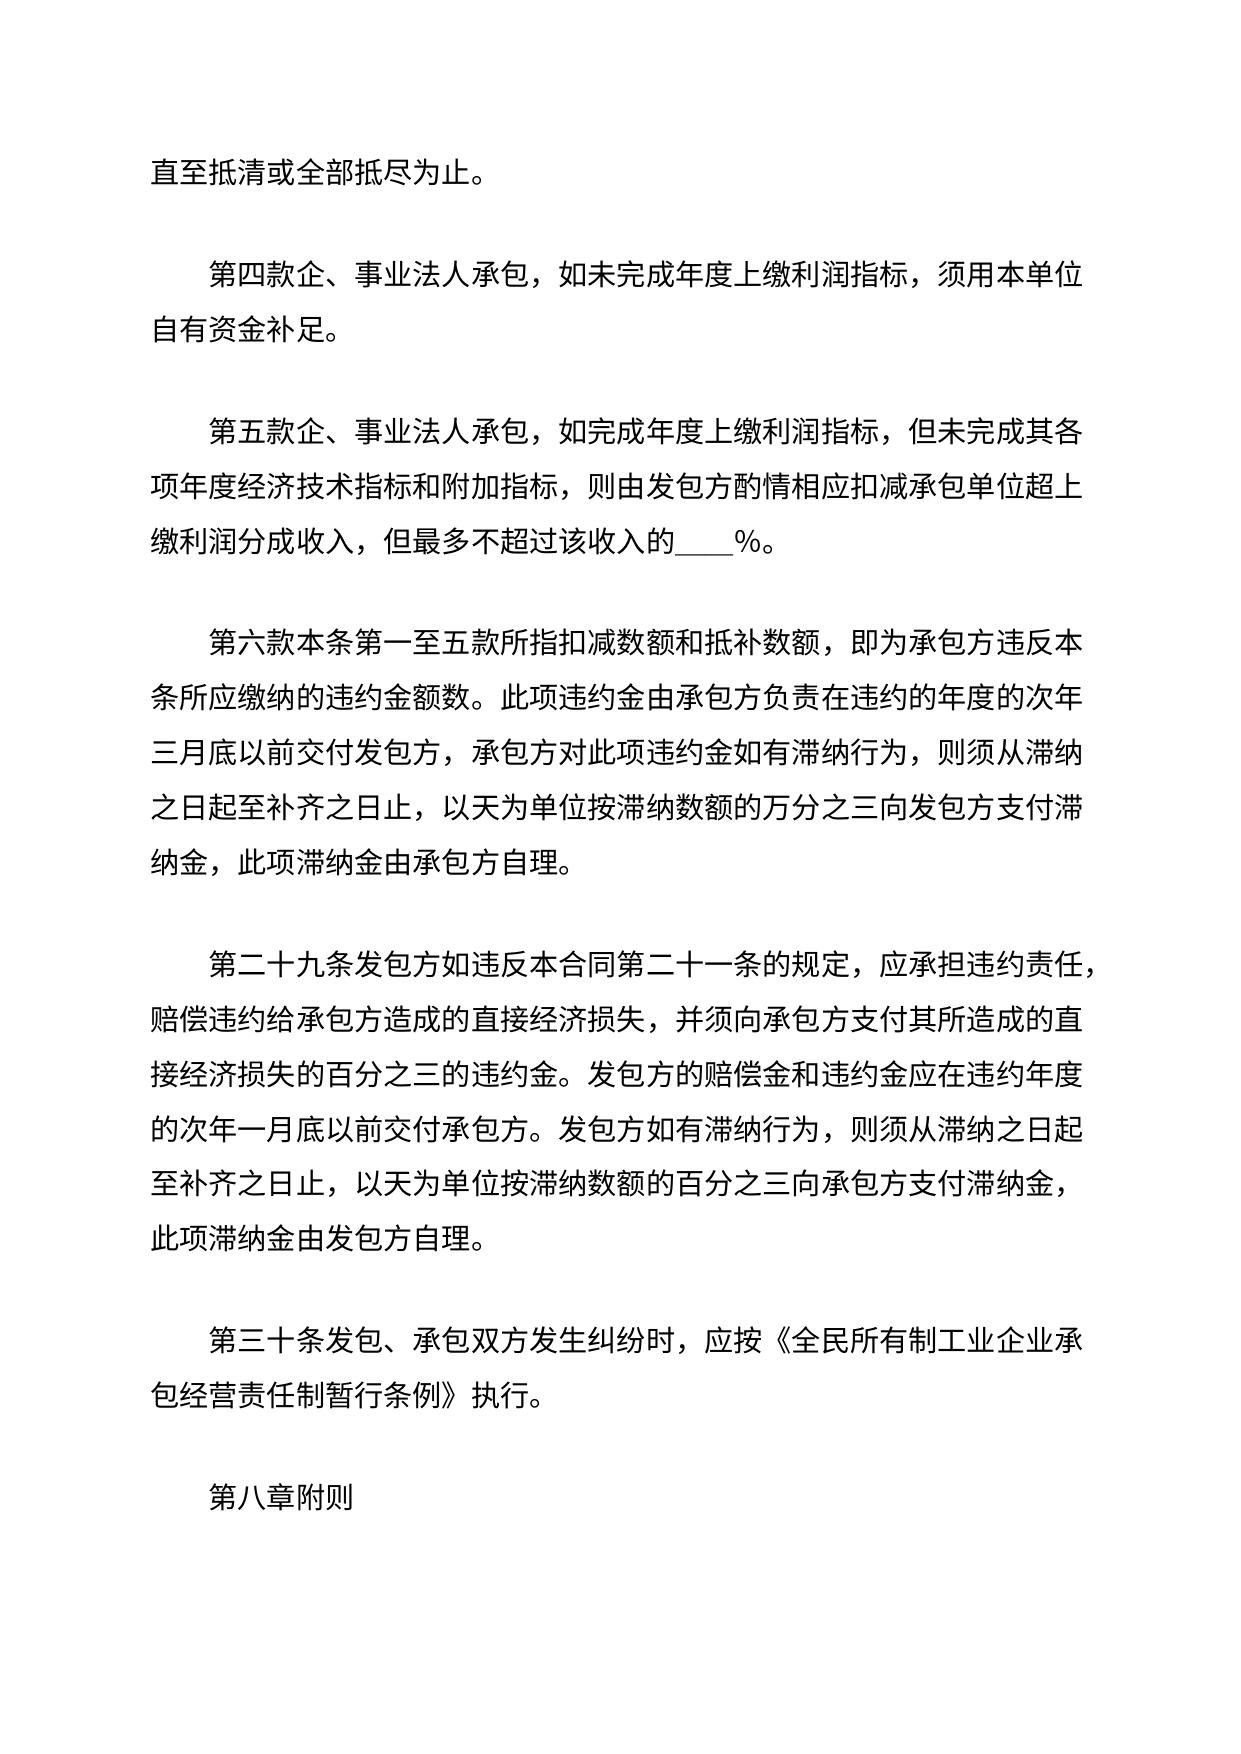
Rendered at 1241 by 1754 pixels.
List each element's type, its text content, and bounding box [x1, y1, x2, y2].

text 第四款企、事业法人承包，如未完成年度上缴利润指标，须用本单位自有资金补足。 [150, 252, 1090, 349]
text 第五款企、事业法人承包，如完成年度上缴利润指标，但未完成其各项年度经济技术指标和附加指标，则由发包方酌情相应扣减承包单位超上缴利润分成收入，但最多不超过该收入的＿＿％。 [150, 408, 1090, 561]
text 第三十条发包、承包双方发生纠纷时，应按《全民所有制工业企业承包经营责任制暂行条例》执行。 [150, 1318, 1090, 1415]
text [150, 150, 1090, 192]
text 第二十九条发包方如违反本合同第二十一条的规定，应承担违约责任，赔偿违约给承包方造成的直接经济损失，并须向承包方支付其所造成的直接经济损失的百分之三的违约金。发包方的赔偿金和违约金应在违约年度的次年一月底以前交付承包方。发包方如有滞纳行为，则须从滞纳之日起至补齐之日止，以天为单位按滞纳数额的百分之三向承包方支付滞纳金，此项滞纳金由发包方自理。 [150, 941, 1090, 1258]
text 第八章附则 [150, 1474, 1090, 1517]
text 第六款本条第一至五款所指扣减数额和抵补数额，即为承包方违反本条所应缴纳的违约金额数。此项违约金由承包方负责在违约的年度的次年三月底以前交付发包方，承包方对此项违约金如有滞纳行为，则须从滞纳之日起至补齐之日止，以天为单位按滞纳数额的万分之三向发包方支付滞纳金，此项滞纳金由承包方自理。 [150, 620, 1090, 882]
